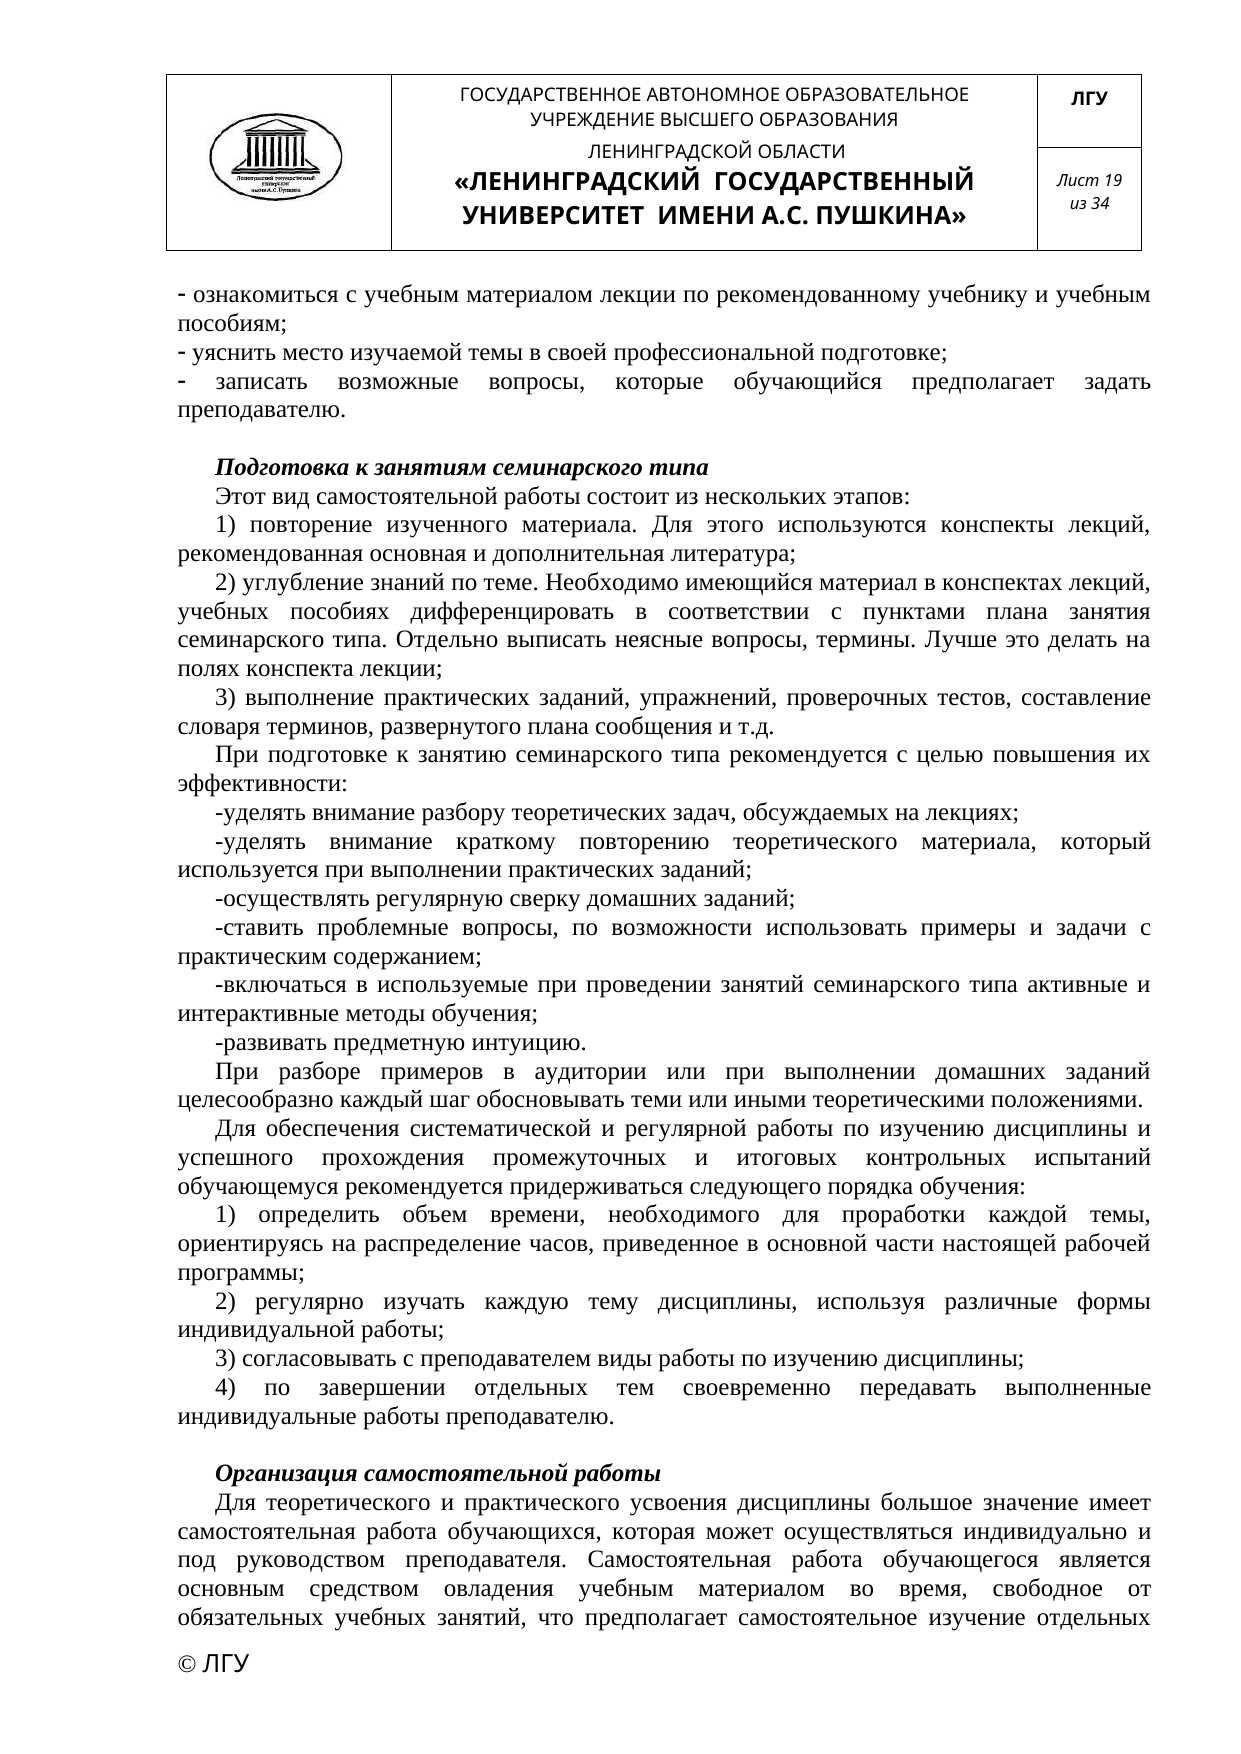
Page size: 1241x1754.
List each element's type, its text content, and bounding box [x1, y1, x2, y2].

text -развивать предметную интуицию. [177, 1027, 1152, 1056]
text -ставить проблемные вопросы, по возможности использовать примеры и задачи с практическим содержанием; [177, 912, 1152, 969]
text Организация самостоятельной работы [177, 1458, 1152, 1487]
text 4) по завершении отдельных тем своевременно передавать выполненные индивидуальные работы преподавателю. [177, 1372, 1152, 1429]
text 2) регулярно изучать каждую тему дисциплины, используя различные формы индивидуальной работы; [177, 1286, 1152, 1343]
text 3) выполнение практических заданий, упражнений, проверочных тестов, составление словаря терминов, развернутого плана сообщения и т.д. [177, 682, 1152, 739]
text При разборе примеров в аудитории или при выполнении домашних заданий целесообразно каждый шаг обосновывать теми или иными теоретическими положениями. [177, 1056, 1152, 1113]
text 1) определить объем времени, необходимого для проработки каждой темы, ориентируясь на распределение часов, приведенное в основной части настоящей рабочей программы; [177, 1199, 1152, 1286]
text Подготовка к занятиям семинарского типа [177, 452, 1152, 481]
text -уделять внимание краткому повторению теоретического материала, который используется при выполнении практических заданий; [177, 826, 1152, 883]
text -включаться в используемые при проведении занятий семинарского типа активные и интерактивные методы обучения; [177, 969, 1152, 1027]
text -уделять внимание разбору теоретических задач, обсуждаемых на лекциях; [177, 797, 1152, 826]
text При подготовке к занятию семинарского типа рекомендуется с целью повышения их эффективности: [177, 739, 1152, 797]
text 3) согласовывать с преподавателем виды работы по изучению дисциплины; [177, 1343, 1152, 1372]
text Для обеспечения систематической и регулярной работы по изучению дисциплины и успешного прохождения промежуточных и итоговых контрольных испытаний обучающемуся рекомендуется придерживаться следующего порядка обучения: [177, 1113, 1152, 1199]
text -осуществлять регулярную сверку домашних заданий; [177, 883, 1152, 912]
text 2) углубление знаний по теме. Необходимо имеющийся материал в конспектах лекций, учебных пособиях дифференцировать в соответствии с пунктами плана занятия семинарского типа. Отдельно выписать неясные вопросы, термины. Лучше это делать на полях конспекта лекции; [177, 567, 1152, 682]
text Этот вид самостоятельной работы состоит из нескольких этапов: [177, 481, 1152, 509]
text уяснить место изучаемой темы в своей профессиональной подготовке; [177, 337, 1152, 366]
text 1) повторение изученного материала. Для этого используются конспекты лекций, рекомендованная основная и дополнительная литература; [177, 509, 1152, 567]
text записать возможные вопросы, которые обучающийся предполагает задать преподавателю. [177, 366, 1152, 423]
picture [177, 75, 386, 241]
text ознакомиться с учебным материалом лекции по рекомендованному учебнику и учебным пособиям; [177, 279, 1152, 337]
